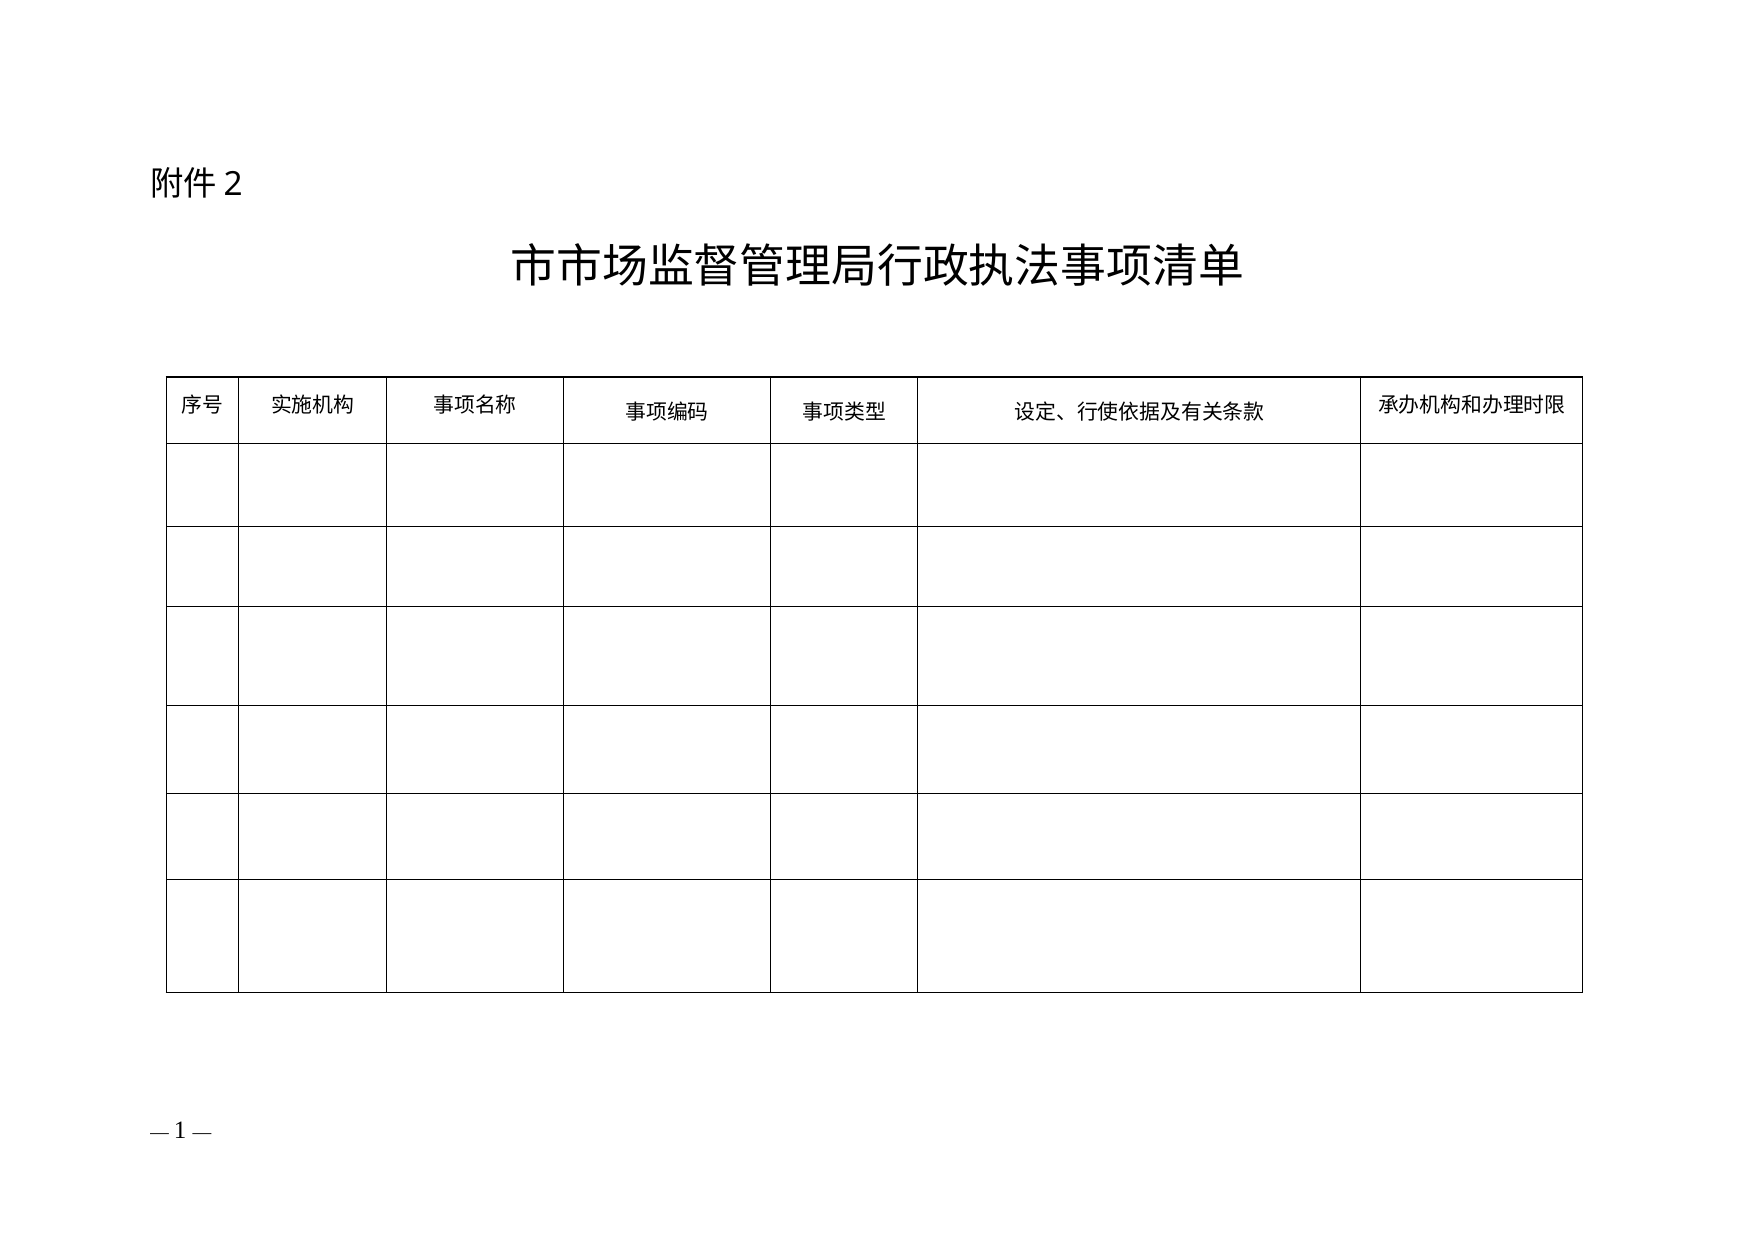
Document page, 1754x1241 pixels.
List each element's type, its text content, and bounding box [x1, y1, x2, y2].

table_cell [239, 706, 386, 793]
table_header 设定、行使依据及有关条款 [918, 378, 1360, 443]
table_cell [564, 794, 770, 879]
text 附件2 [150, 149, 1604, 214]
table_cell [771, 444, 917, 526]
table_cell [771, 607, 917, 705]
table_header 实施机构 [239, 378, 386, 443]
table_cell [1361, 444, 1582, 526]
table_cell [918, 880, 1360, 992]
table_cell [771, 706, 917, 793]
table_header 承办机构和办理时限 [1361, 378, 1582, 443]
table_cell [167, 527, 238, 606]
table_header 序号 [167, 378, 238, 443]
table_cell [167, 444, 238, 526]
table_cell [239, 794, 386, 879]
table_cell [239, 527, 386, 606]
table_cell [771, 527, 917, 606]
table_cell [564, 444, 770, 526]
table_cell [387, 880, 563, 992]
table_cell [1361, 607, 1582, 705]
table_cell [1361, 880, 1582, 992]
table_cell [564, 607, 770, 705]
table_cell [1361, 706, 1582, 793]
table_cell [387, 527, 563, 606]
table_cell [167, 706, 238, 793]
table_cell [239, 880, 386, 992]
table_cell [918, 607, 1360, 705]
table_cell [564, 527, 770, 606]
table_cell [771, 880, 917, 992]
table_cell [918, 444, 1360, 526]
table_cell [387, 607, 563, 705]
text 市市场监督管理局行政执法事项清单 [150, 214, 1604, 311]
table_cell [1361, 794, 1582, 879]
table_cell [564, 706, 770, 793]
table_cell [167, 794, 238, 879]
table_cell [918, 794, 1360, 879]
table_cell [771, 794, 917, 879]
table_cell [387, 444, 563, 526]
table_cell [239, 444, 386, 526]
table_header 事项类型 [771, 378, 917, 443]
table_cell [387, 706, 563, 793]
table_header 事项编码 [564, 378, 770, 443]
table_cell [918, 527, 1360, 606]
table_cell [167, 607, 238, 705]
table_header 事项名称 [387, 378, 563, 443]
table_cell [167, 880, 238, 992]
table_cell [1361, 527, 1582, 606]
table_cell [918, 706, 1360, 793]
table_cell [564, 880, 770, 992]
table_cell [387, 794, 563, 879]
table_cell [239, 607, 386, 705]
